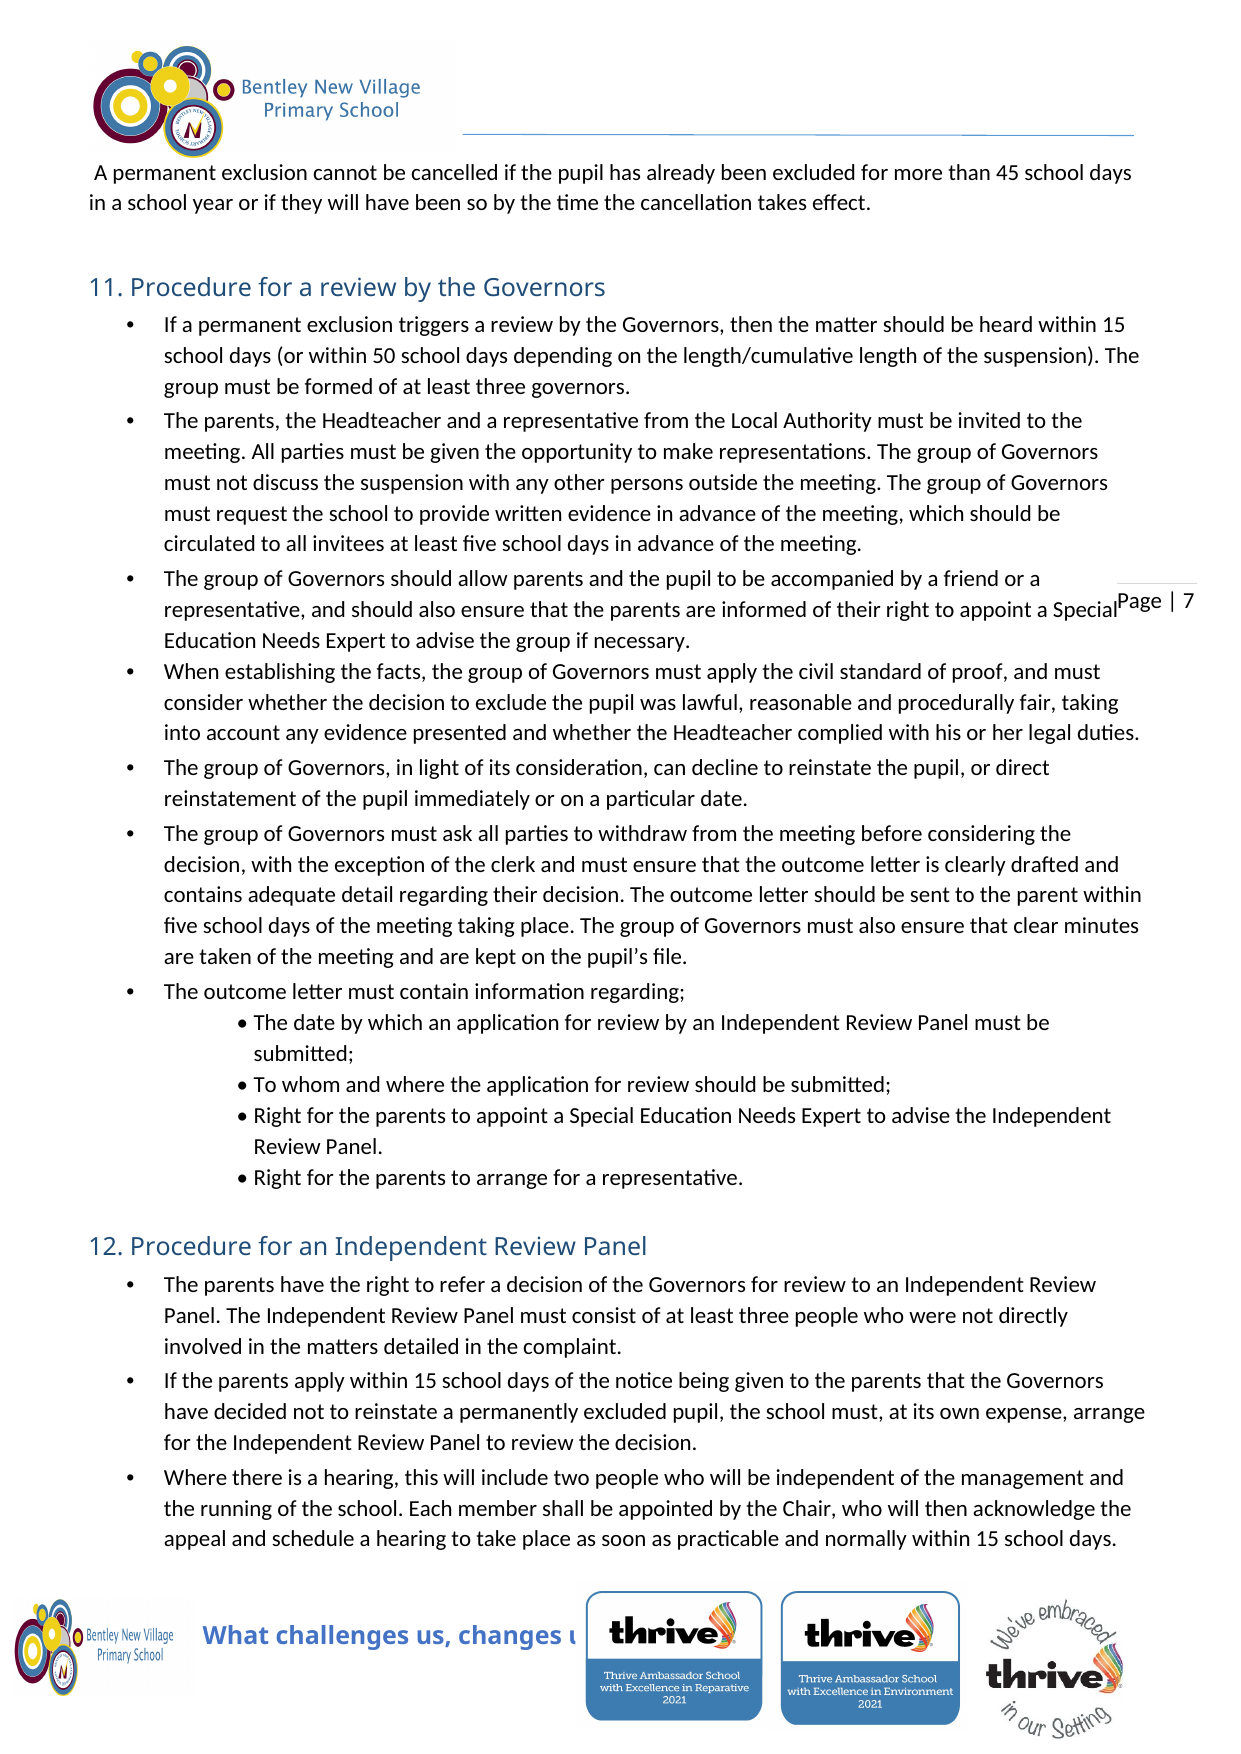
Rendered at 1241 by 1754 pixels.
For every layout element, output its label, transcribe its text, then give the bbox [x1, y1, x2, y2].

list To whom and where the application for review should be submitted; [236, 1070, 1152, 1098]
list The group of Governors should allow parents and the pupil to be accompanied by a friend or a representative, and should also ensure that the parents are informed of their right to appoint a Special Education Needs Expert to advise the group if necessary. [126, 564, 1152, 654]
list The outcome letter must contain information regarding; [126, 977, 1152, 1005]
list The group of Governors, in light of its consideration, can decline to reinstate the pupil, or direct reinstatement of the pupil immediately or on a particular date. [126, 753, 1152, 812]
list The parents, the Headteacher and a representative from the Local Authority must be invited to the meeting. All parties must be given the opportunity to make representations. The group of Governors must not discuss the suspension with any other persons outside the meeting. The group of Governors must request the school to provide written evidence in advance of the meeting, which should be circulated to all invitees at least five school days in advance of the meeting. [126, 406, 1152, 557]
list The parents have the right to refer a decision of the Governors for review to an Independent Review Panel. The Independent Review Panel must consist of at least three people who were not directly involved in the matters detailed in the complaint. [126, 1270, 1152, 1360]
picture [88, 41, 463, 158]
picture [980, 1592, 1127, 1739]
text A permanent exclusion cannot be cancelled if the pupil has already been excluded for more than 45 school days in a school year or if they will have been so by the time the cancellation takes effect. [89, 158, 1152, 216]
list Right for the parents to appoint a Special Education Needs Expert to advise the Independent Review Panel. [236, 1101, 1152, 1160]
list When establishing the facts, the group of Governors must apply the civil standard of proof, and must consider whether the decision to exclude the pupil was lawful, reasonable and procedurally fair, taking into account any evidence presented and whether the Headteacher complied with his or her legal duties. [126, 657, 1152, 746]
list The date by which an application for review by an Independent Review Panel must be submitted; [236, 1008, 1152, 1067]
list If a permanent exclusion triggers a review by the Governors, then the matter should be heard within 15 school days (or within 50 school days depending on the length/cumulative length of the suspension). The group must be formed of at least three governors. [126, 310, 1152, 400]
subtitle 12. Procedure for an Independent Review Panel [88, 1229, 1152, 1263]
picture [12, 1595, 194, 1696]
subtitle 11. Procedure for a review by the Governors [88, 269, 1152, 303]
list If the parents apply within 15 school days of the notice being given to the parents that the Governors have decided not to reinstate a permanently excluded pupil, the school must, at its own expense, arrange for the Independent Review Panel to review the decision. [126, 1367, 1152, 1456]
list Right for the parents to arrange for a representative. [236, 1163, 1152, 1191]
list Where there is a hearing, this will include two people who will be independent of the management and the running of the school. Each member shall be appointed by the Chair, who will then acknowledge the appeal and schedule a hearing to take place as soon as practicable and normally within 15 school days. [126, 1463, 1152, 1552]
picture [575, 1581, 968, 1732]
list The group of Governors must ask all parties to withdraw from the meeting before considering the decision, with the exception of the clerk and must ensure that the outcome letter is clearly drafted and contains adequate detail regarding their decision. The outcome letter should be sent to the parent within five school days of the meeting taking place. The group of Governors must also ensure that clear minutes are taken of the meeting and are kept on the pupil’s file. [126, 819, 1152, 970]
